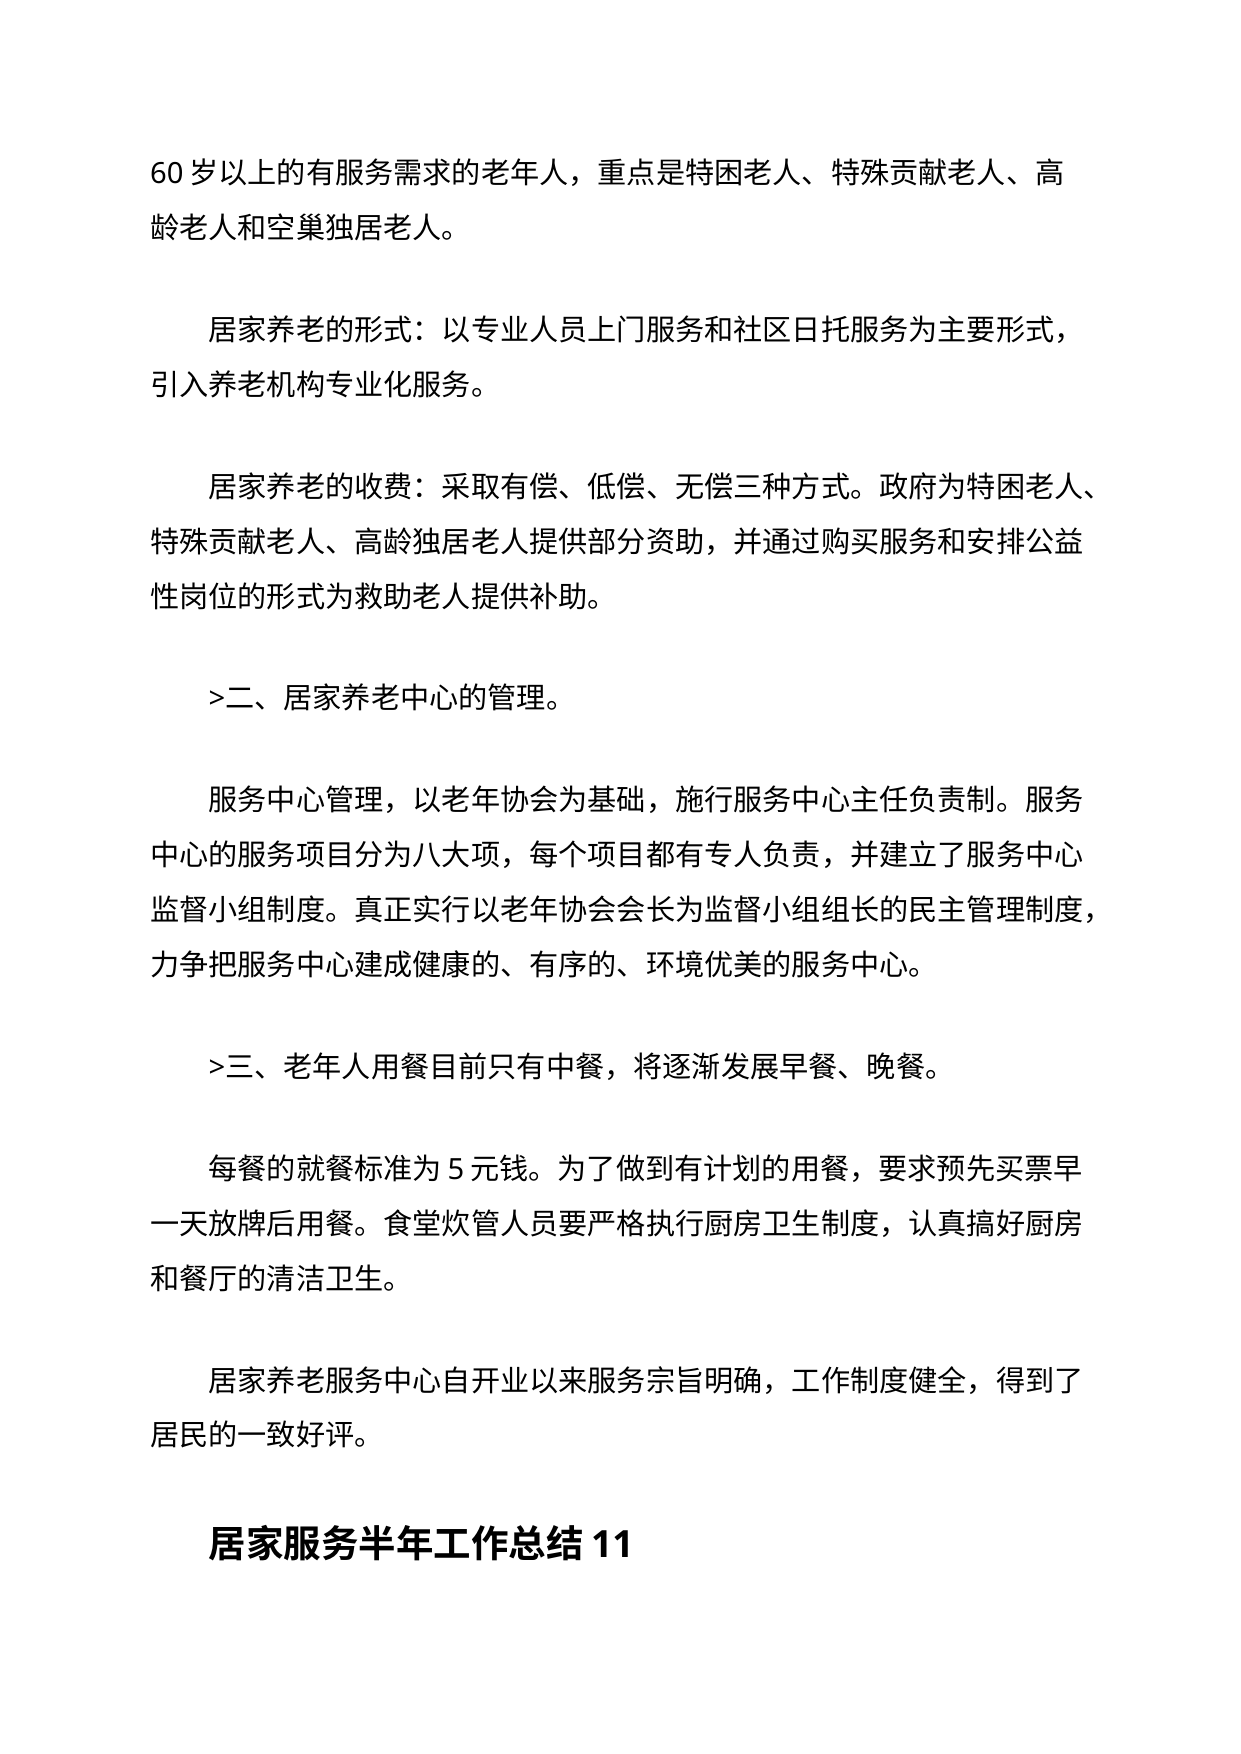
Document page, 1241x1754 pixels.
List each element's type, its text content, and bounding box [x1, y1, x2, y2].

text 居家养老的收费：采取有偿、低偿、无偿三种方式。政府为特困老人、特殊贡献老人、高龄独居老人提供部分资助，并通过购买服务和安排公益性岗位的形式为救助老人提供补助。 [150, 463, 1090, 616]
text 居家养老服务中心自开业以来服务宗旨明确，工作制度健全，得到了居民的一致好评。 [150, 1357, 1090, 1454]
text 服务中心管理，以老年协会为基础，施行服务中心主任负责制。服务中心的服务项目分为八大项，每个项目都有专人负责，并建立了服务中心监督小组制度。真正实行以老年协会会长为监督小组组长的民主管理制度，力争把服务中心建成健康的、有序的、环境优美的服务中心。 [150, 777, 1090, 984]
text 居家服务半年工作总结11 [150, 1514, 1090, 1568]
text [150, 150, 1090, 247]
text >三、老年人用餐目前只有中餐，将逐渐发展早餐、晚餐。 [150, 1043, 1090, 1086]
text >二、居家养老中心的管理。 [150, 675, 1090, 717]
text 居家养老的形式：以专业人员上门服务和社区日托服务为主要形式，引入养老机构专业化服务。 [150, 307, 1090, 404]
text 每餐的就餐标准为5元钱。为了做到有计划的用餐，要求预先买票早一天放牌后用餐。食堂炊管人员要严格执行厨房卫生制度，认真搞好厨房和餐厅的清洁卫生。 [150, 1145, 1090, 1298]
